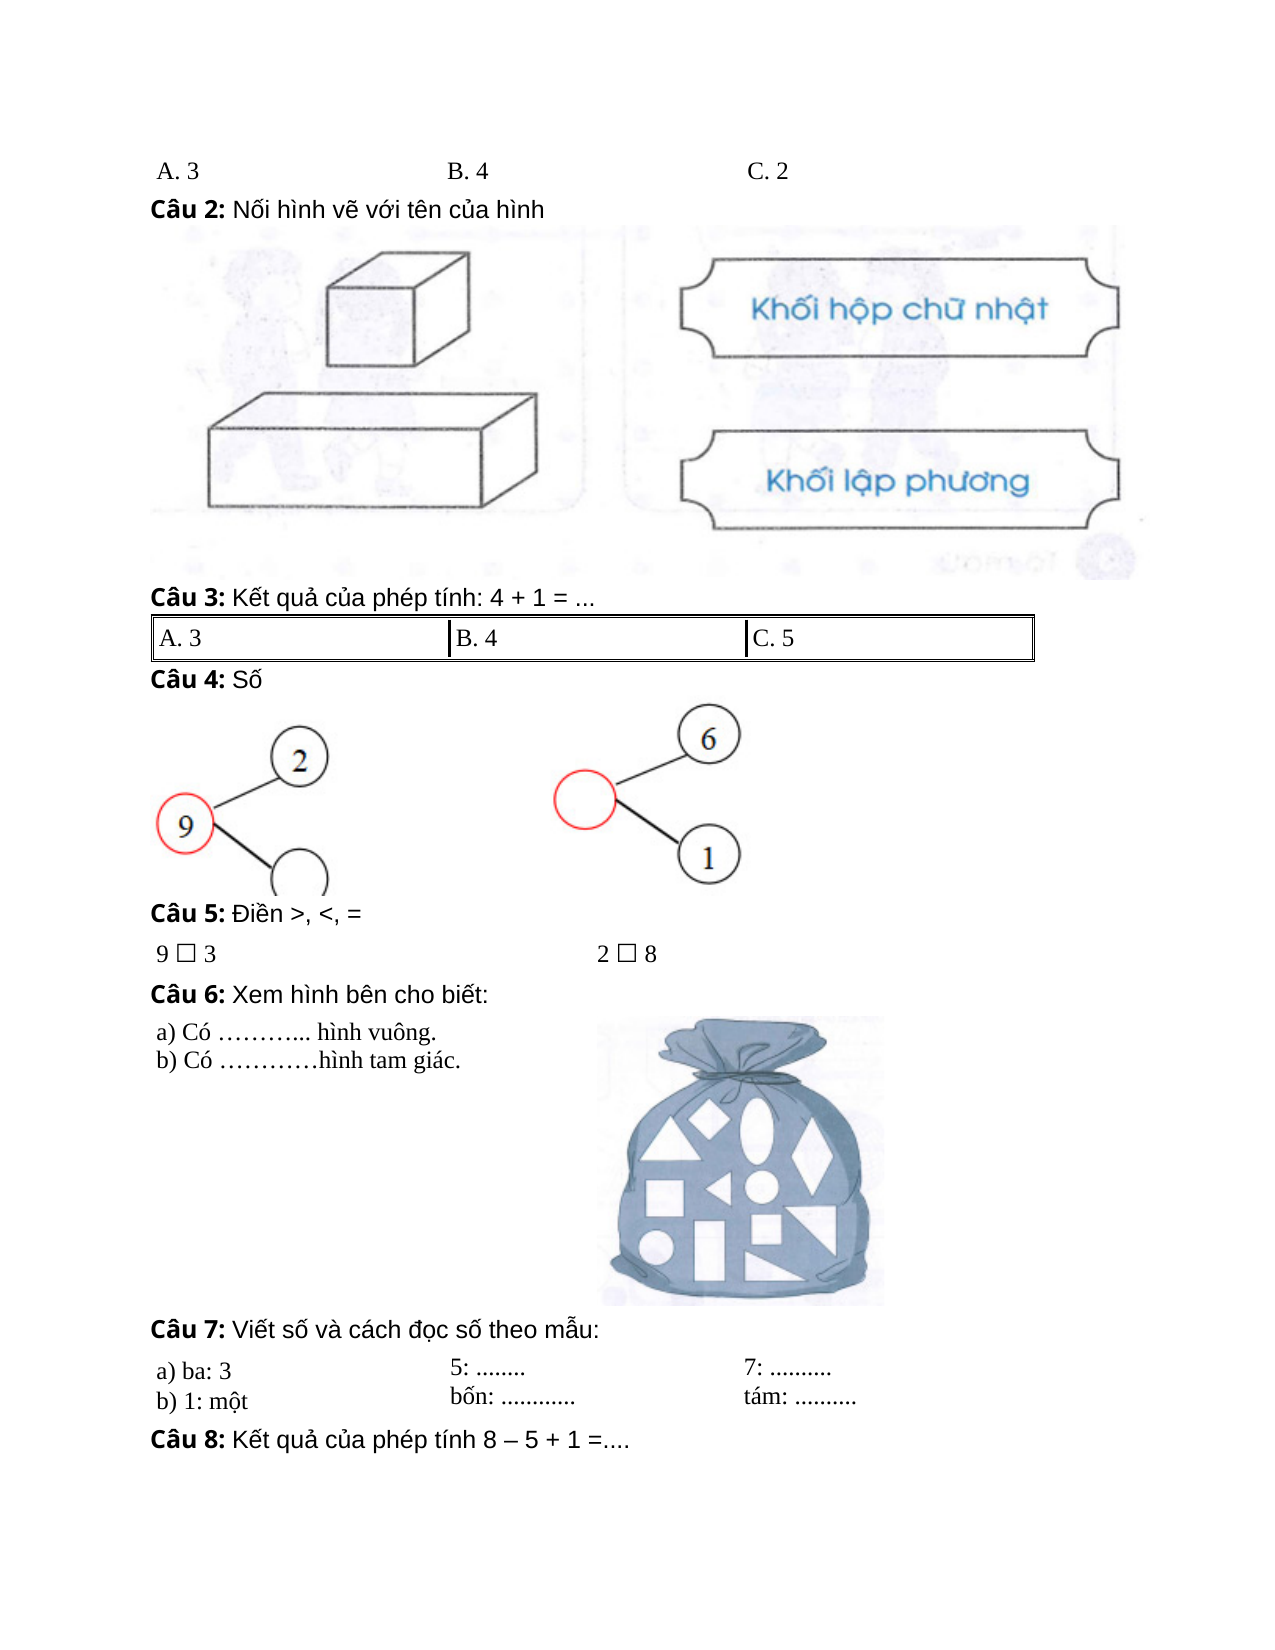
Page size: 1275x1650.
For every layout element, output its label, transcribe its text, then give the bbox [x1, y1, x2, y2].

picture [150, 695, 826, 896]
table_header 5: ........ bốn: ............ [444, 1346, 737, 1421]
table_header 7: .......... tám: .......... [738, 1346, 1031, 1421]
text Câu 6: Xem hình bên cho biết: [150, 976, 1125, 1011]
table_header C. 5 [746, 618, 1032, 658]
table_header C. 2 [741, 150, 1031, 191]
text Câu 5: Điền >, <, = [150, 896, 1125, 930]
table_header a) Có ………... hình vuông. b) Có …………hình tam giác. [150, 1011, 591, 1312]
text Câu 3: Kết quả của phép tính: 4 + 1 = ... [150, 580, 1125, 614]
table_header 2 ☐ 8 [591, 930, 1031, 976]
table_header A. 3 [150, 150, 441, 191]
table_header A. 3 [154, 618, 449, 658]
picture [596, 1016, 885, 1306]
table_header a) ba: 3 b) 1: một [150, 1346, 444, 1421]
text Câu 8: Kết quả của phép tính 8 – 5 + 1 =.... [150, 1421, 1125, 1456]
text Câu 4: Số [150, 662, 1125, 696]
table_header [591, 1011, 1031, 1312]
picture [150, 225, 1150, 580]
table_header B. 4 [441, 150, 741, 191]
text Câu 7: Viết số và cách đọc số theo mẫu: [150, 1312, 1125, 1346]
text Câu 2: Nối hình vẽ với tên của hình [150, 191, 1125, 225]
table_header B. 4 [449, 618, 746, 658]
table_header 9 ☐ 3 [150, 930, 591, 976]
